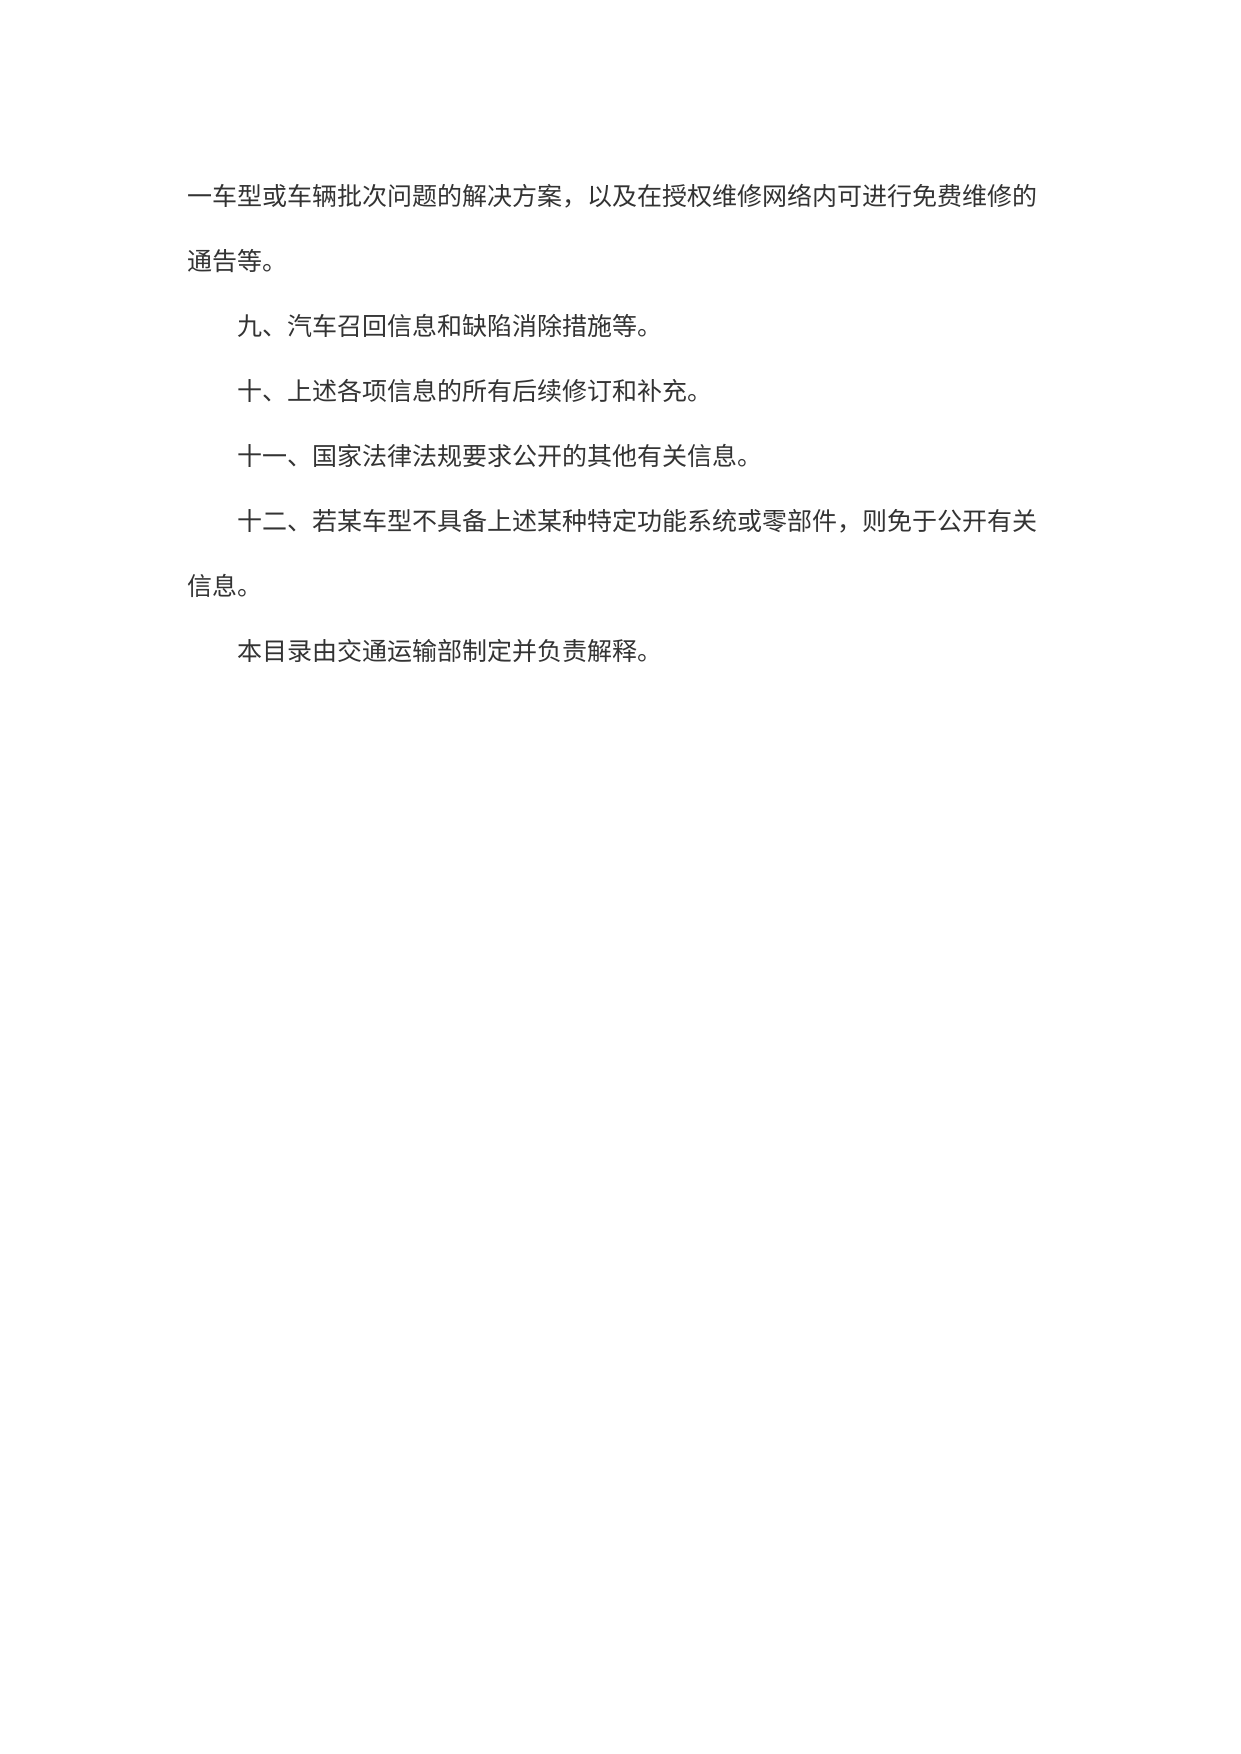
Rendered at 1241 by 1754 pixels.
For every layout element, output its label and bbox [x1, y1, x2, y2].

text [187, 162, 1053, 682]
